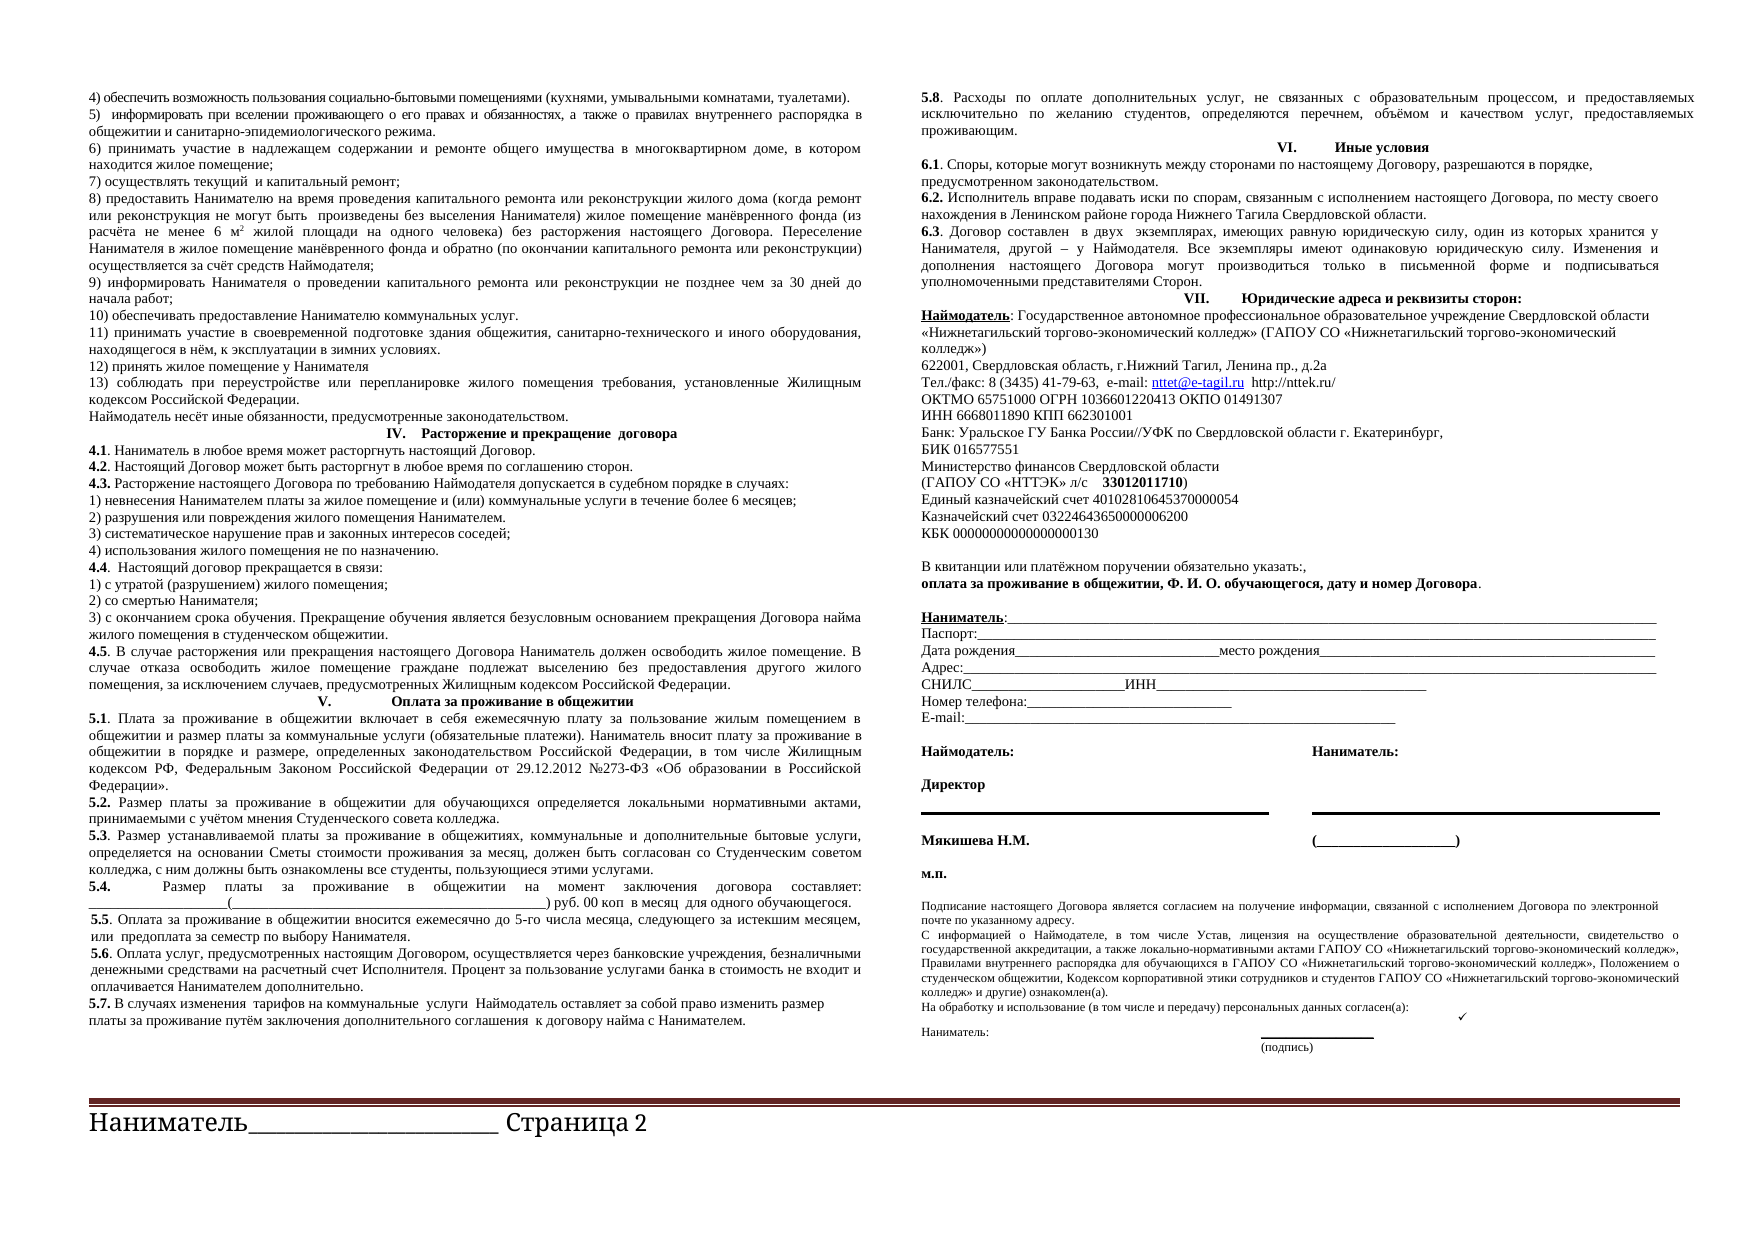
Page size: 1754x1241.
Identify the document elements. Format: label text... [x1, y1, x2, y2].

text 4.4. Настоящий договор прекращается в связи: [89, 559, 862, 575]
table_header __________________ (подпись) [1261, 1025, 1453, 1063]
text 3) систематическое нарушение прав и законных интересов соседей; [89, 525, 862, 542]
text На обработку и использование (в том числе и передачу) персональных данных согласен(а): [921, 999, 1680, 1014]
text (ГАПОУ СО «НТТЭК» л/с 33012011710) [921, 474, 1680, 491]
text 5.1. Плата за проживание в общежитии включает в себя ежемесячную плату за пользование жилым помещением в общежитии и размер платы за коммунальные услуги (обязательные платежи). Наниматель вносит плату за проживание в общежитии в порядке и размере, определенных законодательством Российской Федерации, в том числе Жилищным кодексом РФ, Федеральным Законом Российской Федерации от 29.12.2012 №273-ФЗ «Об образовании в Российской Федерации». [89, 709, 862, 793]
text Наниматель:_________________________________________________________________________________________ [921, 608, 1660, 625]
list Оплата за проживание в общежитии [89, 693, 862, 709]
text 4.1. Наниматель в любое время может расторгнуть настоящий Договор. [89, 441, 862, 458]
text 7) осуществлять текущий и капитальный ремонт; [89, 173, 862, 190]
text 2) со смертью Нанимателя; [89, 592, 862, 609]
text 3) с окончанием срока обучения. Прекращение обучения является безусловным основанием прекращения Договора найма жилого помещения в студенческом общежитии. [89, 609, 862, 642]
table_header Наймодатель: Директор Мякишева Н.М. м.п. [910, 743, 1301, 882]
table_header Наниматель: (___________________) [1301, 743, 1691, 882]
text Тел./факс: 8 (3435) 41-79-63, e-mail: nttet@e-tagil.ru http://nttek.ru/ [921, 374, 1680, 390]
text 10) обеспечивать предоставление Нанимателю коммунальных услуг. [89, 307, 862, 324]
text С информацией о Наймодателе, в том числе Устав, лицензия на осуществление образовательной деятельности, свидетельство о государственной аккредитации, а также локально-нормативными актами ГАПОУ СО «Нижнетагильский торгово-экономический колледж», Правилами внутреннего распорядка для обучающихся в ГАПОУ СО «Нижнетагильский торгово-экономический колледж», Положением о студенческом общежитии, Кодексом корпоративной этики сотрудников и студентов ГАПОУ СО «Нижнетагильский торгово-экономический колледж» и другие) ознакомлен(а). [921, 927, 1680, 999]
text Казначейский счет 03224643650000006200 [921, 508, 1680, 524]
text Банк: Уральское ГУ Банка России//УФК по Свердловской области г. Екатеринбург, [921, 424, 1680, 441]
text БИК 016577551 [921, 441, 1680, 457]
text 4) использования жилого помещения не по назначению. [89, 542, 862, 559]
text Номер телефона:____________________________ [921, 692, 1660, 709]
text Подписание настоящего Договора является согласием на получение информации, связанной с исполнением Договора по электронной почте по указанному адресу. [921, 899, 1660, 927]
text 6.2. Исполнитель вправе подавать иски по спорам, связанным с исполнением настоящего Договора, по месту своего нахождения в Ленинском районе города Нижнего Тагила Свердловской области. [921, 189, 1660, 223]
text Министерство финансов Свердловской области [921, 457, 1680, 474]
text Единый казначейский счет 40102810645370000054 [921, 491, 1680, 508]
text 622001, Свердловская область, г.Нижний Тагил, Ленина пр., д.2а [921, 357, 1680, 374]
text 6) принимать участие в надлежащем содержании и ремонте общего имущества в многоквартирном доме, в котором находится жилое помещение; [89, 139, 862, 173]
text 4) обеспечить возможность пользования социально-бытовыми помещениями (кухнями, умывальными комнатами, туалетами). [89, 88, 862, 105]
text КБК 00000000000000000130 [921, 524, 1680, 541]
text 5.8. Расходы по оплате дополнительных услуг, не связанных с образовательным процессом, и предоставляемых исключительно по желанию студентов, определяются перечнем, объёмом и качеством услуг, предоставляемых проживающим. [921, 88, 1695, 139]
text 5.6. Оплата услуг, предусмотренных настоящим Договором, осуществляется через банковские учреждения, безналичными денежными средствами на расчетный счет Исполнителя. Процент за пользование услугами банка в стоимость не входит и оплачивается Нанимателем дополнительно. [91, 944, 862, 995]
text СНИЛС_____________________ИНН_____________________________________ [921, 676, 1660, 692]
text 5.2. Размер платы за проживание в общежитии для обучающихся определяется локальными нормативными актами, принимаемыми с учётом мнения Студенческого совета колледжа. [89, 793, 862, 827]
text 4.5. В случае расторжения или прекращения настоящего Договора Наниматель должен освободить жилое помещение. В случае отказа освободить жилое помещение граждане подлежат выселению без предоставления другого жилого помещения, за исключением случаев, предусмотренных Жилищным кодексом Российской Федерации. [89, 642, 862, 693]
text 6.3. Договор составлен в двух экземплярах, имеющих равную юридическую силу, один из которых хранится у Нанимателя, другой – у Наймодателя. Все экземпляры имеют одинаковую юридическую силу. Изменения и дополнения настоящего Договора могут производиться только в письменной форме и подписываться уполномоченными представителями Сторон. [921, 223, 1660, 290]
text 12) принять жилое помещение у Нанимателя [89, 357, 862, 374]
list Расторжение и прекращение договора [201, 424, 862, 441]
text Адрес:_______________________________________________________________________________________________ [921, 659, 1660, 676]
text 4.3. Расторжение настоящего Договора по требованию Наймодателя допускается в судебном порядке в случаях: [89, 475, 862, 492]
text 1) невнесения Нанимателем платы за жилое помещение и (или) коммунальные услуги в течение более 6 месяцев; [89, 492, 862, 508]
list Наймодатель: Государственное автономное профессиональное образовательное учреждение Свердловской области «Нижнетагильский торгово-экономический колледж» (ГАПОУ СО «Нижнетагильский торгово-экономический колледж») [921, 307, 1660, 357]
text оплата за проживание в общежитии, Ф. И. О. обучающегося, дату и номер Договора. [921, 575, 1660, 592]
text 5.4. Размер платы за проживание в общежитии на момент заключения договора составляет: ___________________(___________________________________________) руб. 00 коп в месяц для одного обучающегося. [89, 877, 862, 911]
text 2) разрушения или повреждения жилого помещения Нанимателем. [89, 508, 862, 525]
text 13) соблюдать при переустройстве или перепланировке жилого помещения требования, установленные Жилищным кодексом Российской Федерации. [89, 374, 862, 408]
text Е-mail:___________________________________________________________ [921, 709, 1660, 726]
text 5.5. Оплата за проживание в общежитии вносится ежемесячно до 5-го числа месяца, следующего за истекшим месяцем, или предоплата за семестр по выбору Нанимателя. [91, 911, 862, 944]
text 4.2. Настоящий Договор может быть расторгнут в любое время по соглашению сторон. [89, 458, 862, 475]
list Иные условия [1011, 139, 1695, 156]
text 1) с утратой (разрушением) жилого помещения; [89, 575, 862, 592]
text ОКТМО 65751000 ОГРН 1036601220413 ОКПО 01491307 [921, 390, 1660, 407]
text Паспорт:_____________________________________________________________________________________________ [921, 625, 1660, 642]
text Наймодатель несёт иные обязанности, предусмотренные законодательством. [89, 408, 862, 424]
text 8) предоставить Нанимателю на время проведения капитального ремонта или реконструкции жилого дома (когда ремонт или реконструкция не могут быть произведены без выселения Нанимателя) жилое помещение манёвренного фонда (из расчёта не менее 6 м2 жилой площади на одного человека) без расторжения настоящего Договора. Переселение Нанимателя в жилое помещение манёвренного фонда и обратно (по окончании капитального ремонта или реконструкции) осуществляется за счёт средств Наймодателя; [89, 190, 862, 273]
text 5.7. В случаях изменения тарифов на коммунальные услуги Наймодатель оставляет за собой право изменить размер платы за проживание путём заключения дополнительного соглашения к договору найма с Нанимателем. [89, 995, 862, 1028]
list Юридические адреса и реквизиты сторон: [1011, 290, 1695, 307]
text Дата рождения____________________________место рождения______________________________________________ [921, 642, 1660, 659]
text В квитанции или платёжном поручении обязательно указать:, [921, 558, 1660, 575]
text 11) принимать участие в своевременной подготовке здания общежития, санитарно-технического и иного оборудования, находящегося в нём, к эксплуатации в зимних условиях. [89, 324, 862, 357]
text 5) информировать при вселении проживающего о его правах и обязанностях, а также о правилах внутреннего распорядка в общежитии и санитарно-эпидемиологического режима. [89, 106, 862, 139]
table_header Наниматель: (подпись) [921, 1025, 1261, 1063]
text 9) информировать Нанимателя о проведении капитального ремонта или реконструкции не позднее чем за 30 дней до начала работ; [89, 273, 862, 307]
text 6.1. Споры, которые могут возникнуть между сторонами по настоящему Договору, разрешаются в порядке, предусмотренном законодательством. [921, 156, 1695, 189]
text 5.3. Размер устанавливаемой платы за проживание в общежитиях, коммунальные и дополнительные бытовые услуги, определяется на основании Сметы стоимости проживания за месяц, должен быть согласован со Студенческим советом колледжа, с ним должны быть ознакомлены все студенты, пользующиеся этими услугами. [89, 827, 862, 877]
text ИНН 6668011890 КПП 662301001 [921, 407, 1660, 424]
